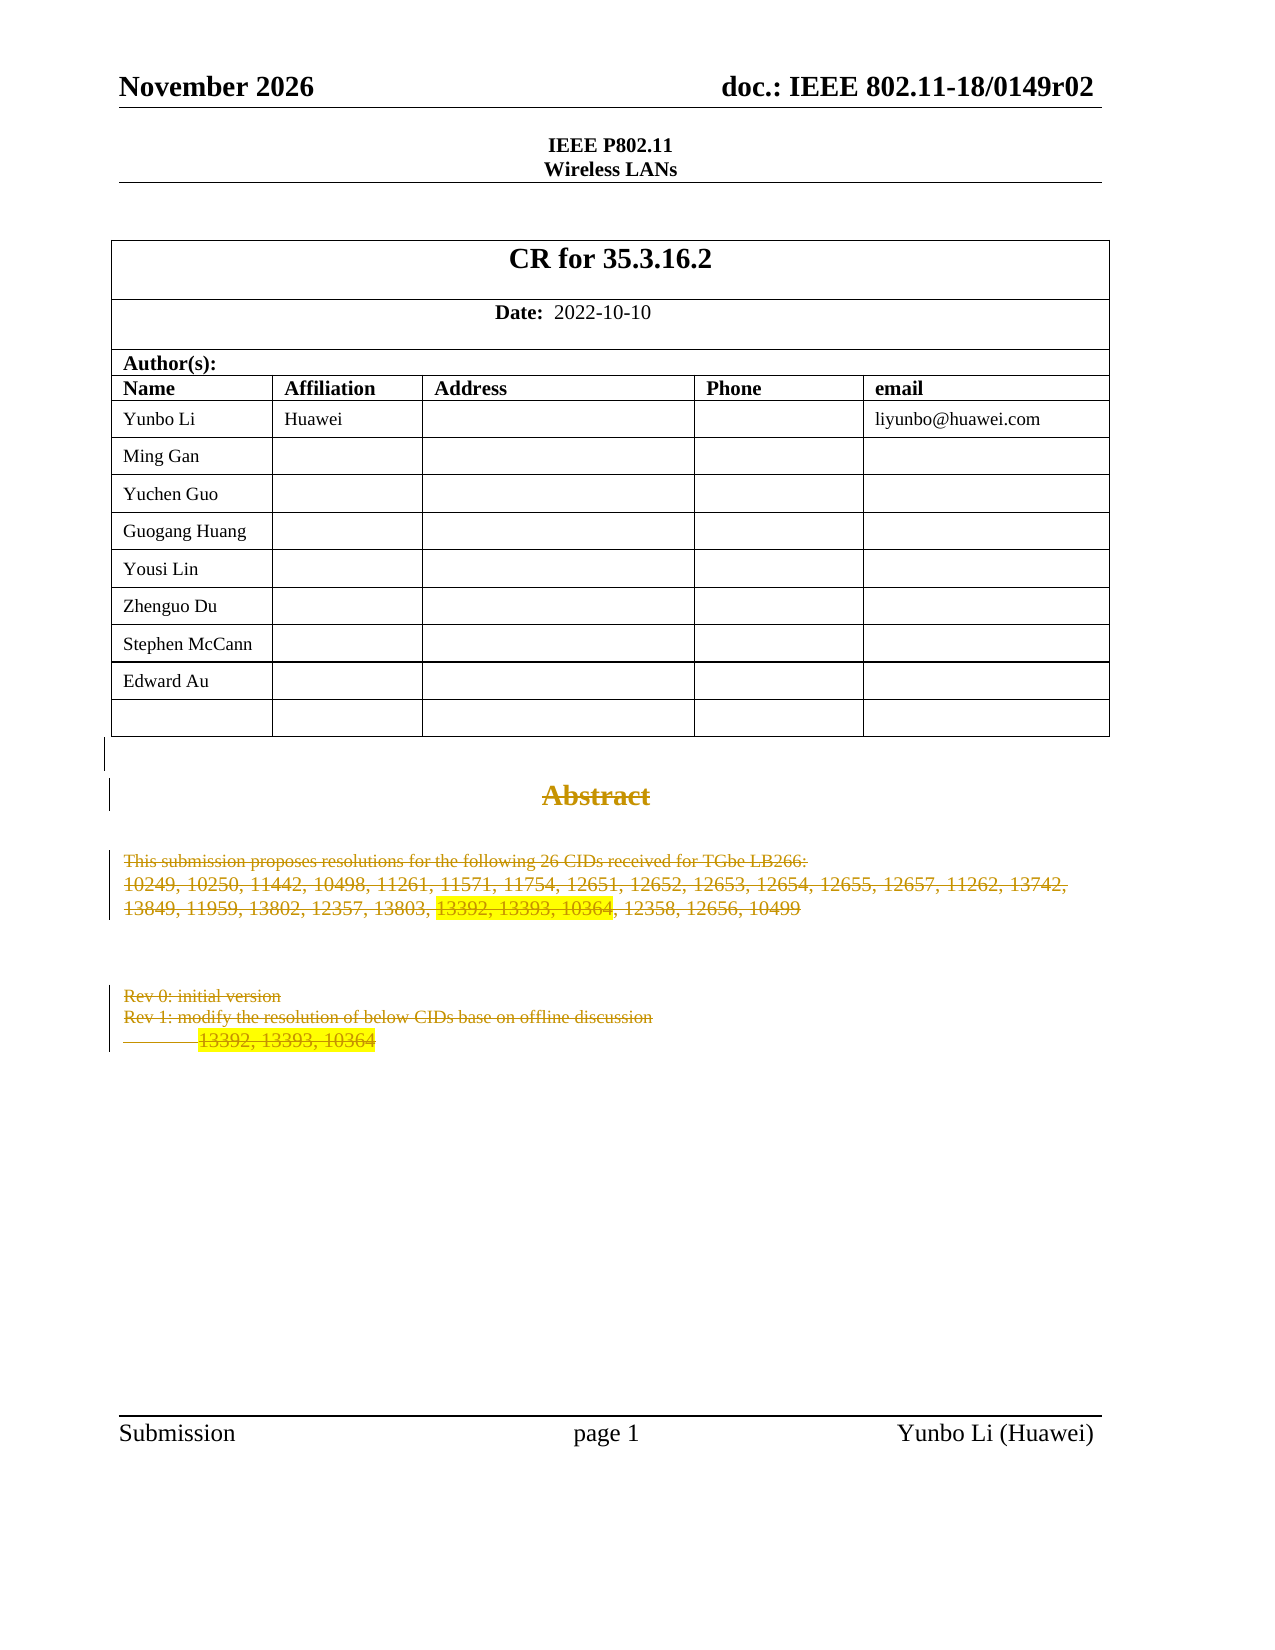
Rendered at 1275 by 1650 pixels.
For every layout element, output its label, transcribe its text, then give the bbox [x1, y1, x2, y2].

table_cell [423, 438, 694, 474]
table_cell Zhenguo Du [112, 588, 272, 624]
table_cell [695, 401, 863, 437]
table_cell Yousi Lin [112, 550, 272, 587]
table_cell [273, 625, 422, 661]
table_cell [695, 475, 863, 512]
table_cell [112, 700, 272, 736]
table_cell [864, 513, 1109, 549]
table_cell Guogang Huang [112, 513, 272, 549]
table_cell Huawei [273, 401, 422, 437]
table_cell [695, 588, 863, 624]
table_cell [695, 625, 863, 661]
table_cell [864, 588, 1109, 624]
table_cell [423, 401, 694, 437]
table_cell [423, 588, 694, 624]
table_cell Author(s): [112, 350, 1109, 374]
table_cell Name [112, 376, 272, 399]
table_cell [695, 700, 863, 736]
table_cell Ming Gan [112, 438, 272, 474]
table_cell [864, 475, 1109, 512]
table_cell Phone [695, 376, 863, 399]
table_cell [423, 550, 694, 587]
table_cell [695, 513, 863, 549]
table_cell [273, 513, 422, 549]
table_cell Affiliation [273, 376, 422, 399]
table_cell [423, 700, 694, 736]
table_cell [273, 438, 422, 474]
table_cell [273, 475, 422, 512]
table_cell [864, 550, 1109, 587]
table_cell [695, 550, 863, 587]
table_cell [423, 663, 694, 699]
table_cell [423, 475, 694, 512]
table_cell Stephen McCann [112, 625, 272, 661]
table_cell Edward Au [112, 663, 272, 699]
table_cell [273, 588, 422, 624]
table_cell Yunbo Li [112, 401, 272, 437]
table_cell [864, 625, 1109, 661]
table_cell Yuchen Guo [112, 475, 272, 512]
table_cell [864, 663, 1109, 699]
table_cell [423, 513, 694, 549]
table_cell liyunbo@huawei.com [864, 401, 1109, 437]
table_cell [423, 625, 694, 661]
table_cell [695, 663, 863, 699]
table_header CR for 35.3.16.2 [112, 241, 1109, 299]
table_cell [695, 438, 863, 474]
text IEEE P802.11 Wireless LANs [119, 133, 1102, 182]
table_cell [864, 438, 1109, 474]
table_cell Address [423, 376, 694, 399]
table_cell [273, 550, 422, 587]
table_cell [864, 700, 1109, 736]
table_cell [273, 700, 422, 736]
table_cell email [864, 376, 1109, 399]
table_cell [273, 663, 422, 699]
table_cell Date: 2022-10-10 [112, 300, 1109, 349]
